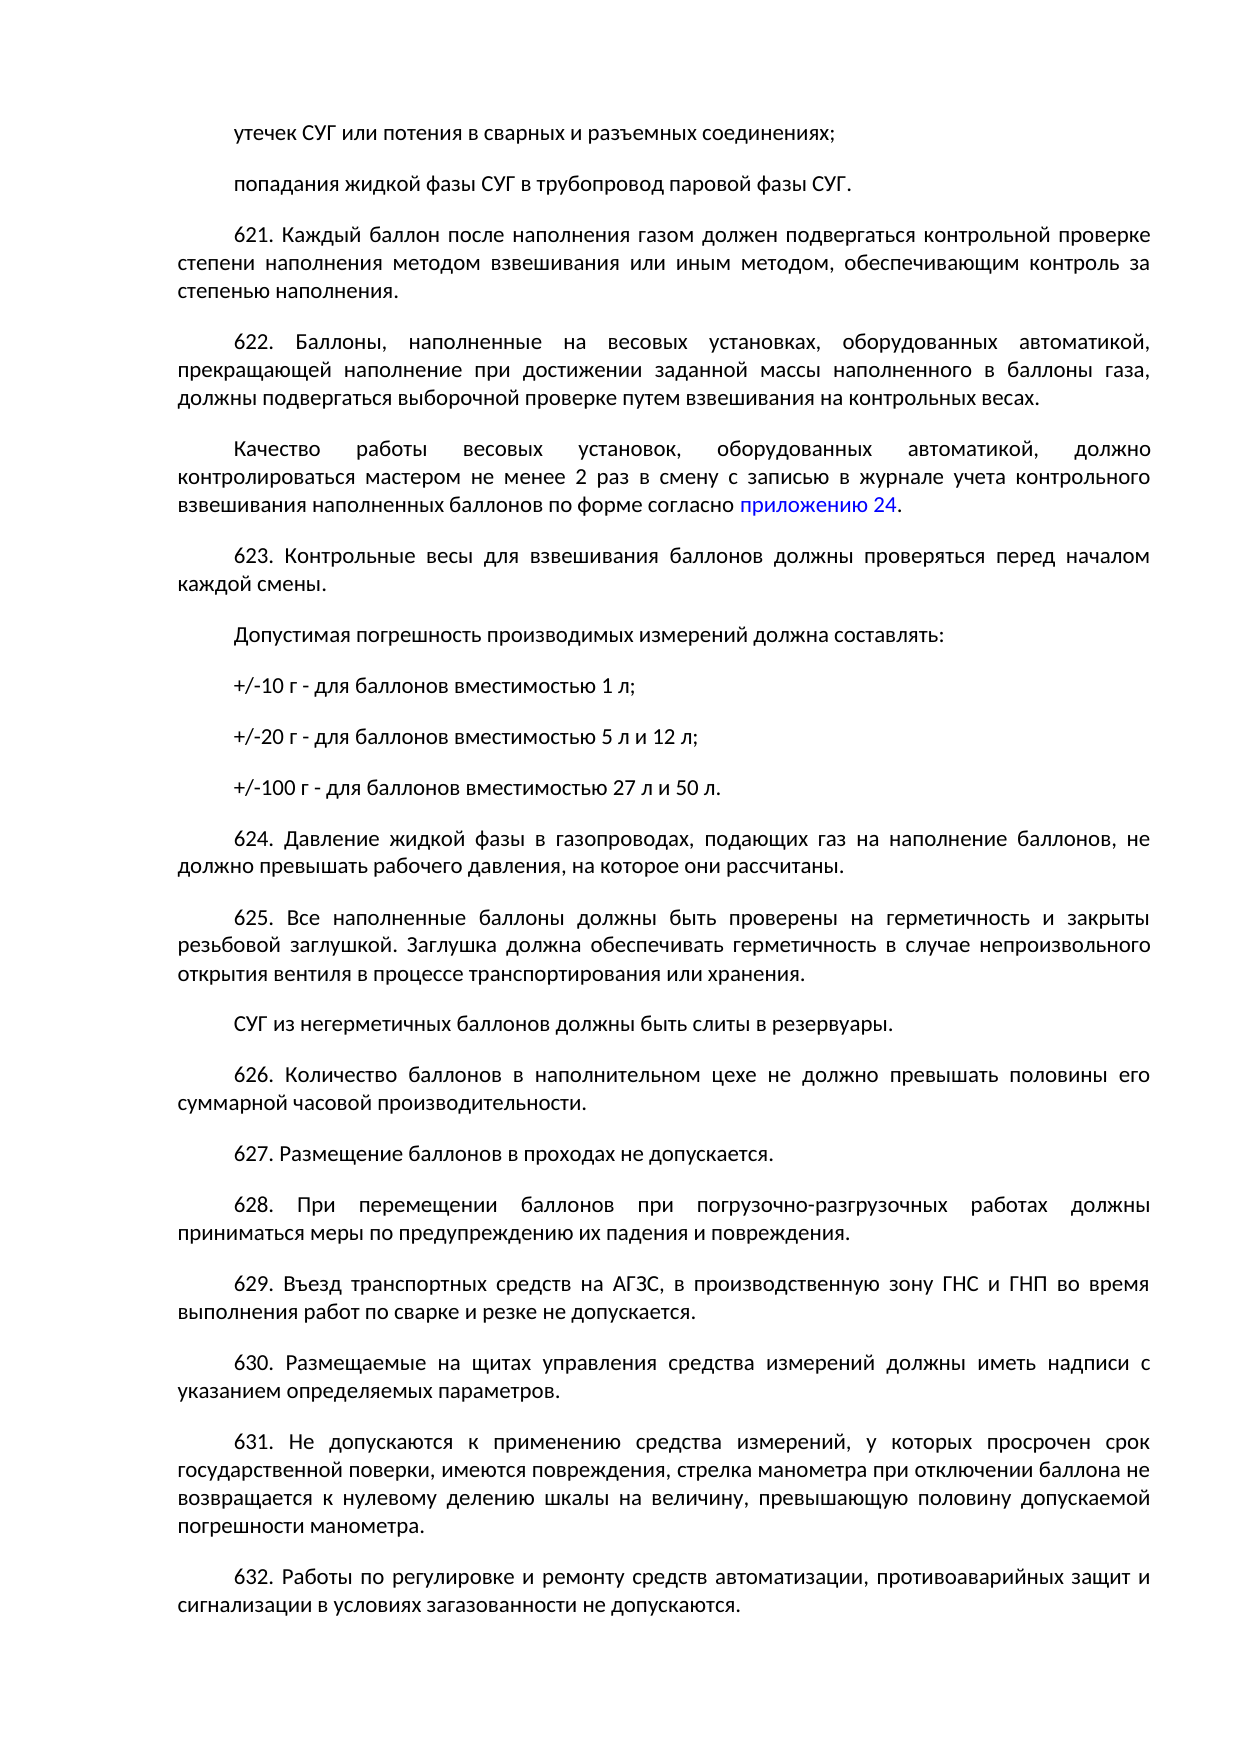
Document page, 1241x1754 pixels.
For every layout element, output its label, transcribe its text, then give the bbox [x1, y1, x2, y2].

text СУГ из негерметичных баллонов должны быть слиты в резервуары. [177, 1009, 1152, 1038]
text попадания жидкой фазы СУГ в трубопровод паровой фазы СУГ. [177, 169, 1152, 197]
text 627. Размещение баллонов в проходах не допускается. [177, 1139, 1152, 1167]
text 625. Все наполненные баллоны должны быть проверены на герметичность и закрыты резьбовой заглушкой. Заглушка должна обеспечивать герметичность в случае непроизвольного открытия вентиля в процессе транспортирования или хранения. [177, 903, 1152, 987]
text 623. Контрольные весы для взвешивания баллонов должны проверяться перед началом каждой смены. [177, 541, 1152, 597]
text 628. При перемещении баллонов при погрузочно-разгрузочных работах должны приниматься меры по предупреждению их падения и повреждения. [177, 1190, 1152, 1246]
text +/-100 г - для баллонов вместимостью 27 л и 50 л. [177, 773, 1152, 801]
text утечек СУГ или потения в сварных и разъемных соединениях; [177, 118, 1152, 146]
text +/-10 г - для баллонов вместимостью 1 л; [177, 671, 1152, 699]
text 629. Въезд транспортных средств на АГЗС, в производственную зону ГНС и ГНП во время выполнения работ по сварке и резке не допускается. [177, 1269, 1152, 1325]
text +/-20 г - для баллонов вместимостью 5 л и 12 л; [177, 722, 1152, 750]
text 621. Каждый баллон после наполнения газом должен подвергаться контрольной проверке степени наполнения методом взвешивания или иным методом, обеспечивающим контроль за степенью наполнения. [177, 220, 1152, 304]
text 630. Размещаемые на щитах управления средства измерений должны иметь надписи с указанием определяемых параметров. [177, 1348, 1152, 1404]
text 624. Давление жидкой фазы в газопроводах, подающих газ на наполнение баллонов, не должно превышать рабочего давления, на которое они рассчитаны. [177, 824, 1152, 880]
text Качество работы весовых установок, оборудованных автоматикой, должно контролироваться мастером не менее 2 раз в смену с записью в журнале учета контрольного взвешивания наполненных баллонов по форме согласно приложению 24. [177, 434, 1152, 518]
text 626. Количество баллонов в наполнительном цехе не должно превышать половины его суммарной часовой производительности. [177, 1061, 1152, 1117]
text 631. Не допускаются к применению средства измерений, у которых просрочен срок государственной поверки, имеются повреждения, стрелка манометра при отключении баллона не возвращается к нулевому делению шкалы на величину, превышающую половину допускаемой погрешности манометра. [177, 1427, 1152, 1539]
text 622. Баллоны, наполненные на весовых установках, оборудованных автоматикой, прекращающей наполнение при достижении заданной массы наполненного в баллоны газа, должны подвергаться выборочной проверке путем взвешивания на контрольных весах. [177, 327, 1152, 411]
text Допустимая погрешность производимых измерений должна составлять: [177, 620, 1152, 648]
text 632. Работы по регулировке и ремонту средств автоматизации, противоаварийных защит и сигнализации в условиях загазованности не допускаются. [177, 1562, 1152, 1618]
